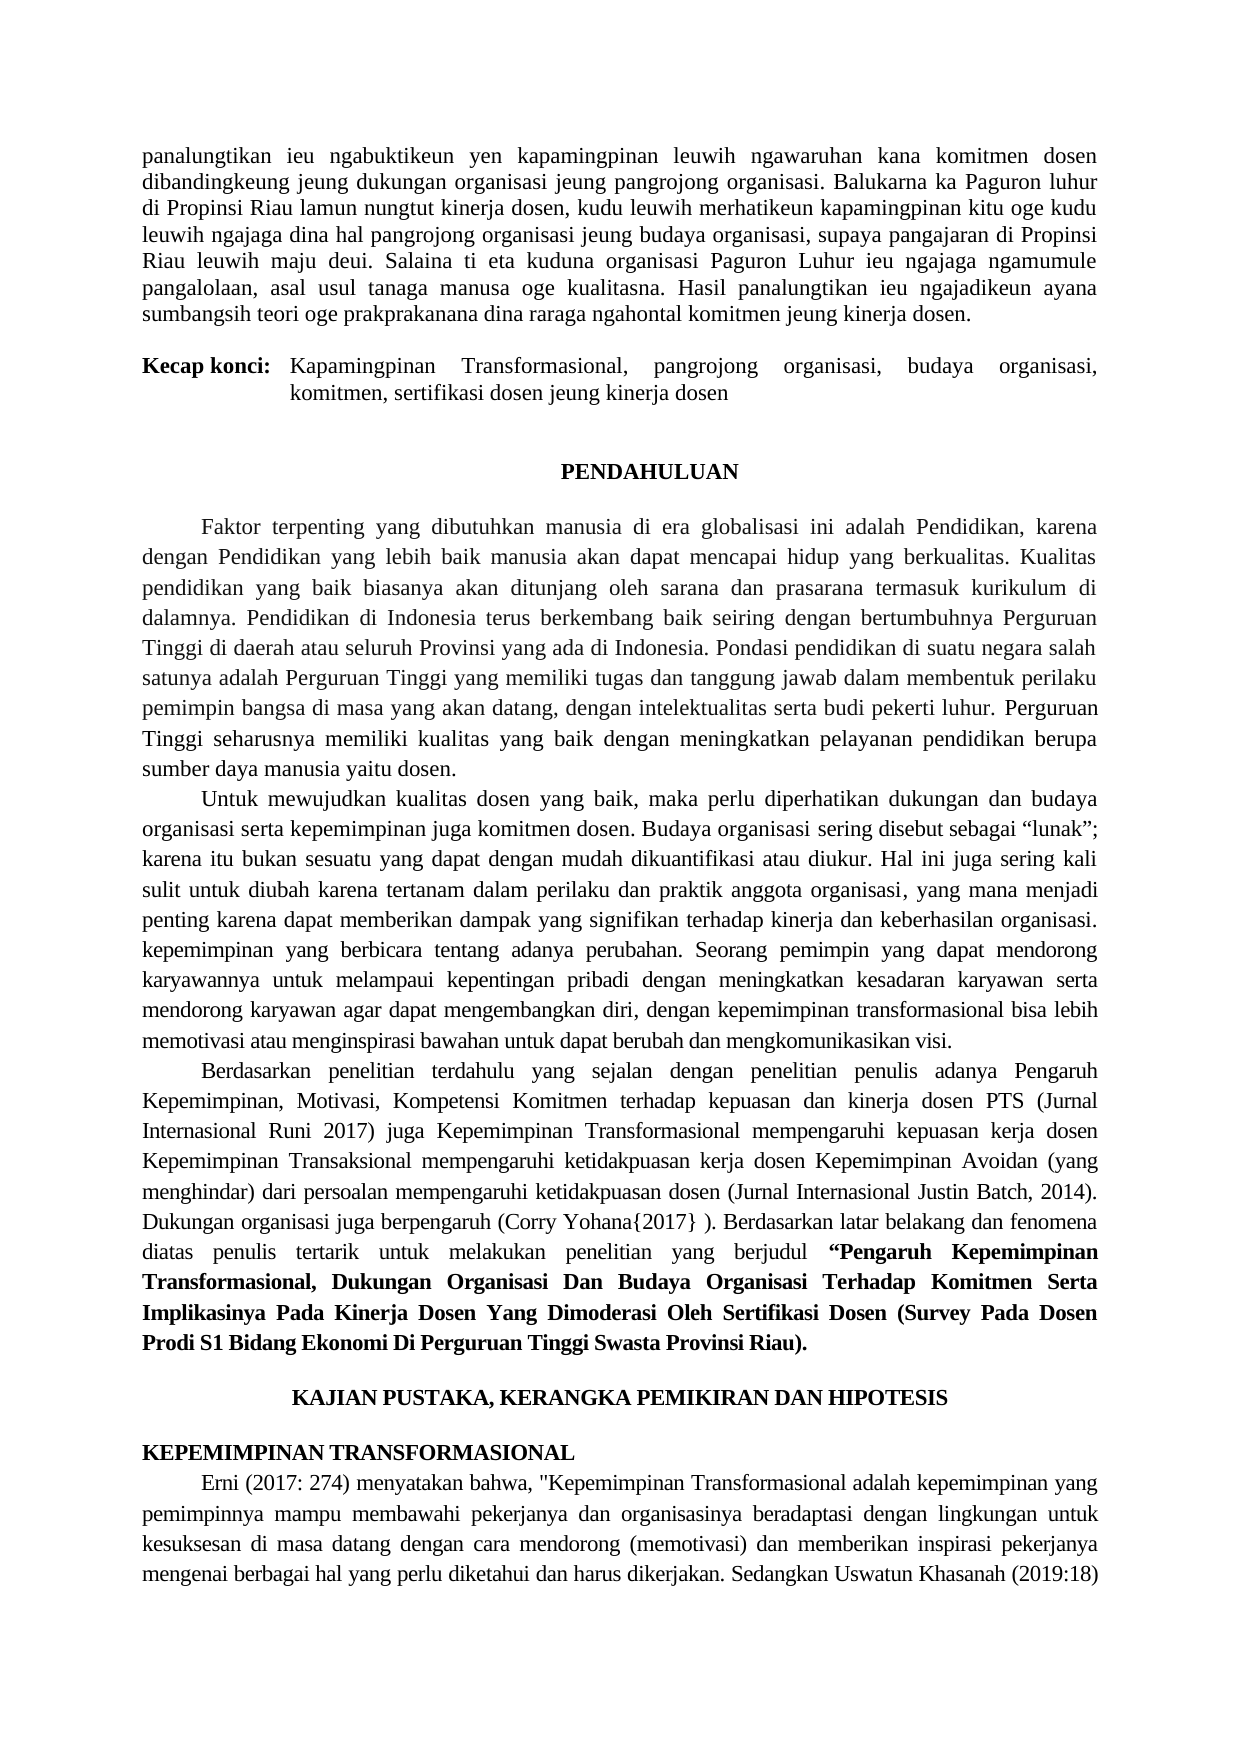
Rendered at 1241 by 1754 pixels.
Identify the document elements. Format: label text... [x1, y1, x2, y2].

text Kecap konci: Kapamingpinan Transformasional, pangrojong organisasi, budaya organisasi, komitmen, sertifikasi dosen jeung kinerja dosen [142, 353, 1098, 405]
text KEPEMIMPINAN TRANSFORMASIONAL [142, 1439, 1098, 1466]
text Berdasarkan penelitian terdahulu yang sejalan dengan penelitian penulis adanya Pengaruh Kepemimpinan, Motivasi, Kompetensi Komitmen terhadap kepuasan dan kinerja dosen PTS (Jurnal Internasional Runi 2017) juga Kepemimpinan Transformasional mempengaruhi kepuasan kerja dosen Kepemimpinan Transaksional mempengaruhi ketidakpuasan kerja dosen Kepemimpinan Avoidan (yang menghindar) dari persoalan mempengaruhi ketidakpuasan dosen (Jurnal Internasional Justin Batch, 2014). Dukungan organisasi juga berpengaruh (Corry Yohana{2017} ). Berdasarkan latar belakang dan fenomena diatas penulis tertarik untuk melakukan penelitian yang berjudul “Pengaruh Kepemimpinan Transformasional, Dukungan Organisasi Dan Budaya Organisasi Terhadap Komitmen Serta Implikasinya Pada Kinerja Dosen Yang Dimoderasi Oleh Sertifikasi Dosen (Survey Pada Dosen Prodi S1 Bidang Ekonomi Di Perguruan Tinggi Swasta Provinsi Riau). [142, 1057, 1098, 1355]
text KAJIAN PUSTAKA, KERANGKA PEMIKIRAN DAN HIPOTESIS [142, 1384, 1098, 1410]
text Faktor terpenting yang dibutuhkan manusia di era globalisasi ini adalah Pendidikan, karena dengan Pendidikan yang lebih baik manusia akan dapat mencapai hidup yang berkualitas. Kualitas pendidikan yang baik biasanya akan ditunjang oleh sarana dan prasarana termasuk kurikulum di dalamnya. Pendidikan di Indonesia terus berkembang baik seiring dengan bertumbuhnya Perguruan Tinggi di daerah atau seluruh Provinsi yang ada di Indonesia. Pondasi pendidikan di suatu negara salah satunya adalah Perguruan Tinggi yang memiliki tugas dan tanggung jawab dalam membentuk perilaku pemimpin bangsa di masa yang akan datang, dengan intelektualitas serta budi pekerti luhur. Perguruan Tinggi seharusnya memiliki kualitas yang baik dengan meningkatkan pelayanan pendidikan berupa sumber daya manusia yaitu dosen. [142, 691, 1098, 781]
text PENDAHULUAN [142, 458, 1098, 484]
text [142, 1469, 1098, 1586]
text Untuk mewujudkan kualitas dosen yang baik, maka perlu diperhatikan dukungan dan budaya organisasi serta kepemimpinan juga komitmen dosen. Budaya organisasi sering disebut sebagai “lunak”; karena itu bukan sesuatu yang dapat dengan mudah dikuantifikasi atau diukur. Hal ini juga sering kali sulit untuk diubah karena tertanam dalam perilaku dan praktik anggota organisasi, yang mana menjadi penting karena dapat memberikan dampak yang signifikan terhadap kinerja dan keberhasilan organisasi. kepemimpinan yang berbicara tentang adanya perubahan. Seorang pemimpin yang dapat mendorong karyawannya untuk melampaui kepentingan pribadi dengan meningkatkan kesadaran karyawan serta mendorong karyawan agar dapat mengembangkan diri, dengan kepemimpinan transformasional bisa lebih memotivasi atau menginspirasi bawahan untuk dapat berubah dan mengkomunikasikan visi. [142, 785, 1098, 1053]
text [142, 142, 1098, 326]
